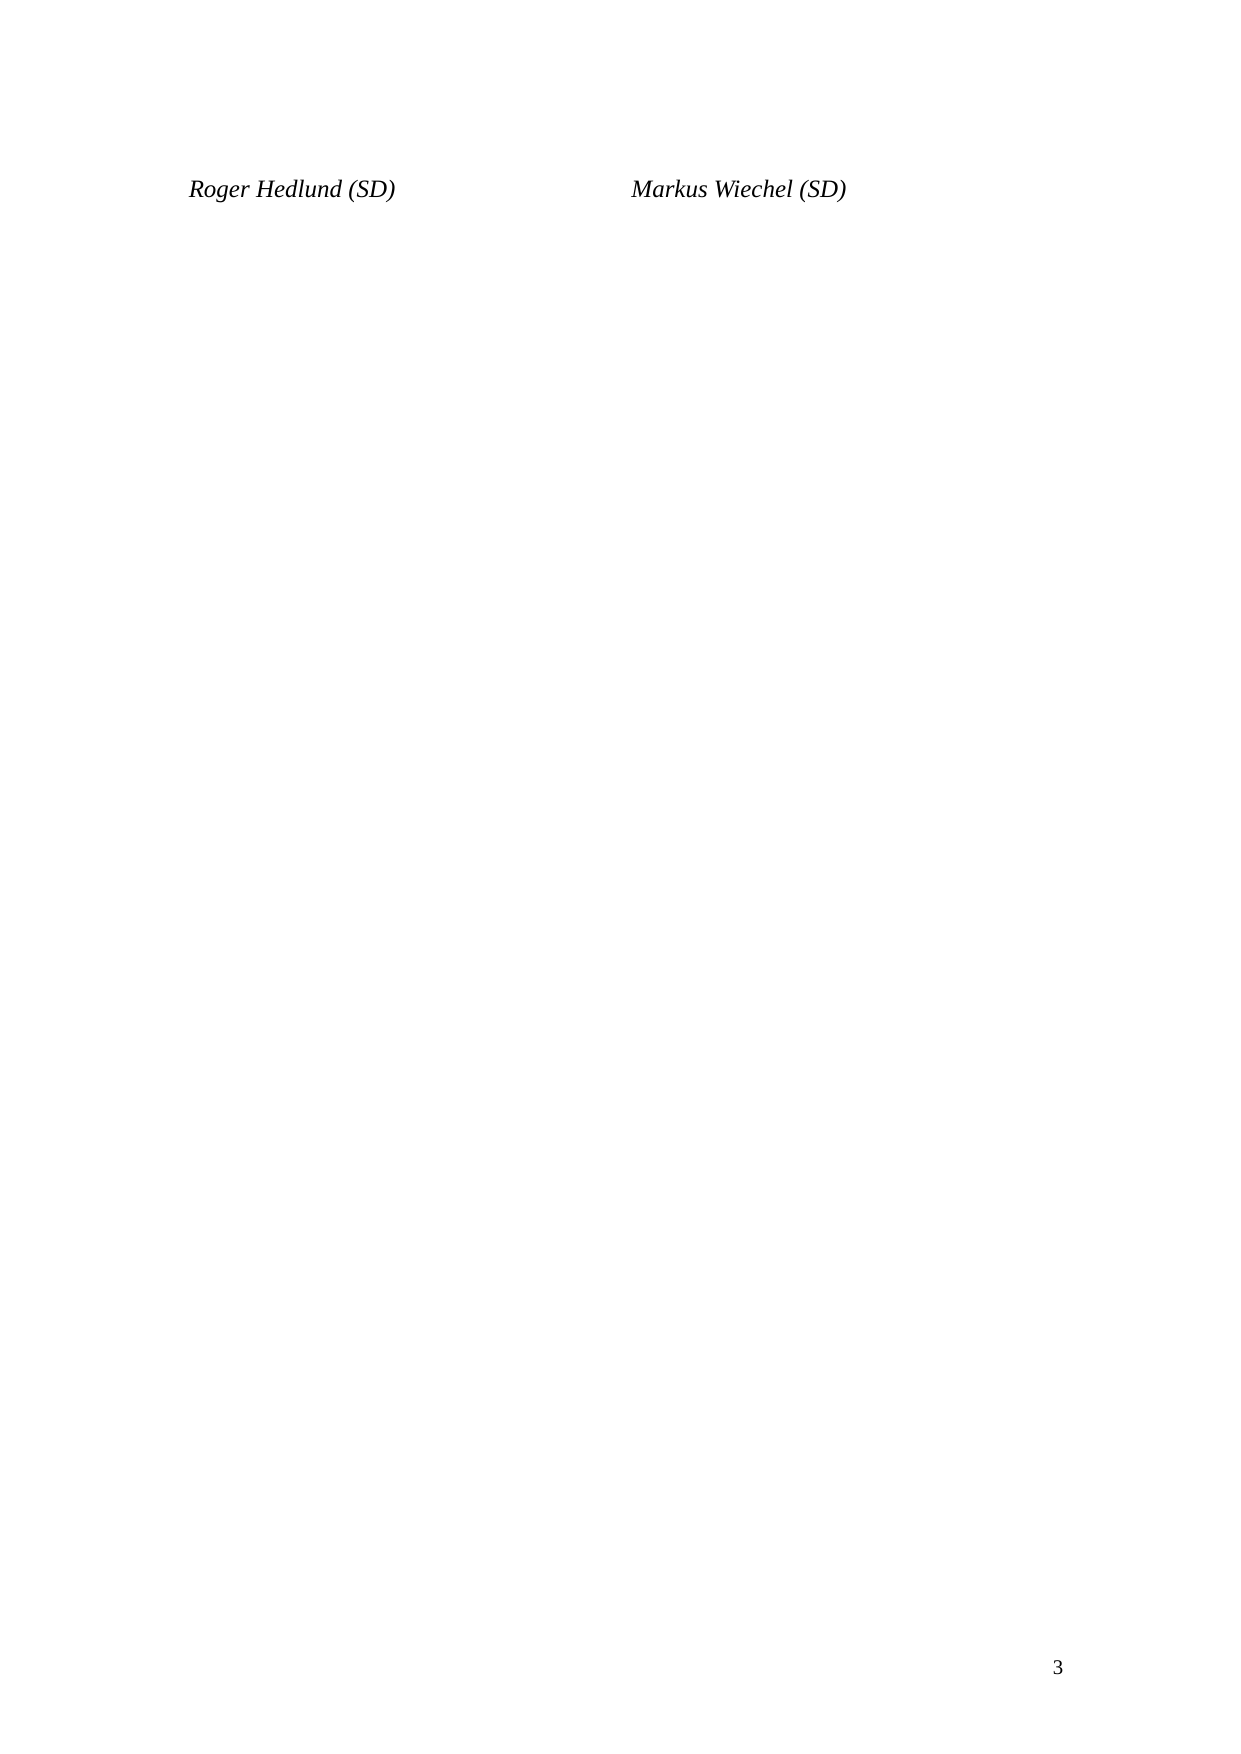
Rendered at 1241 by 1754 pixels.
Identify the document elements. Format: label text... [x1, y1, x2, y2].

table_cell Roger Hedlund (SD) [177, 74, 620, 203]
table_cell Markus Wiechel (SD) [620, 74, 1063, 203]
